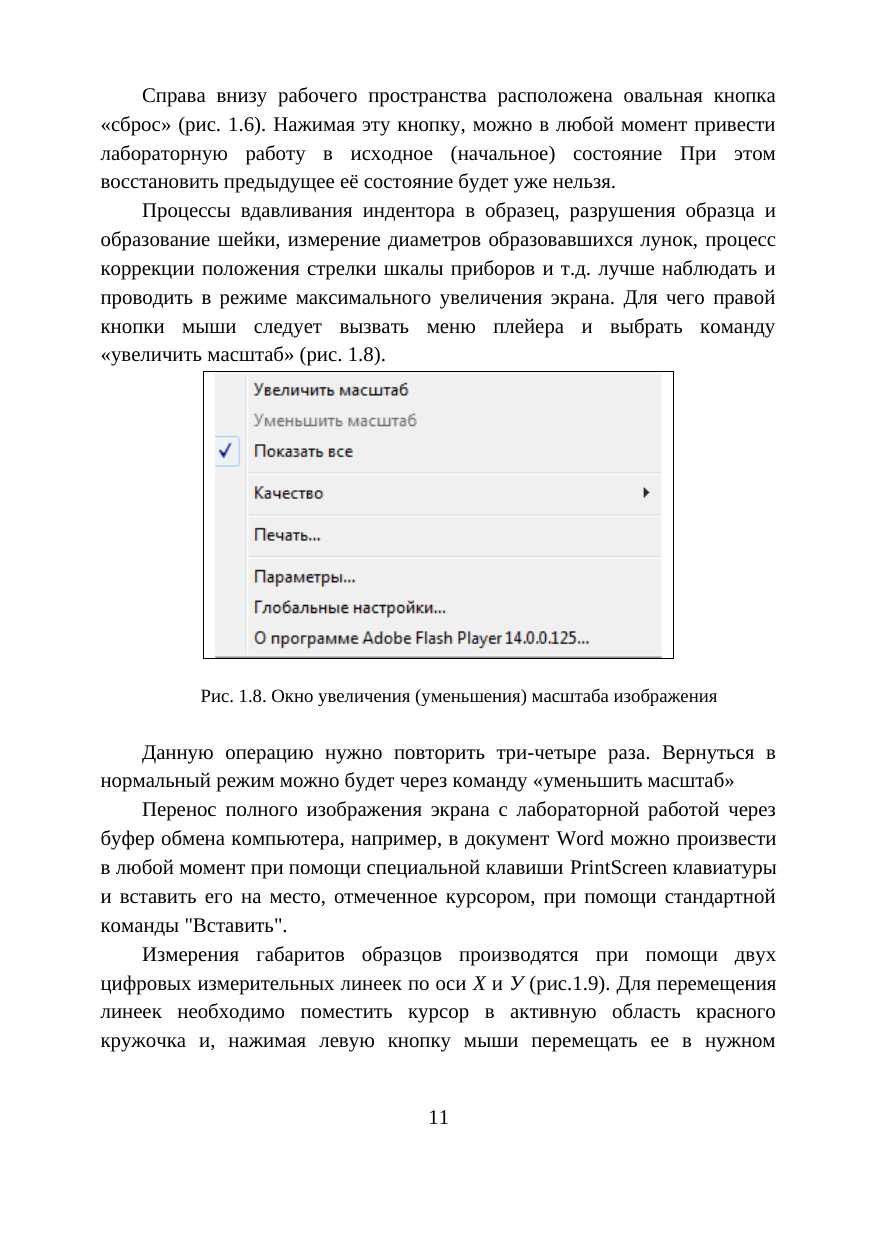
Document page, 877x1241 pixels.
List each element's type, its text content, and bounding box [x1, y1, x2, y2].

table_header [204, 372, 215, 658]
text Справа внизу рабочего пространства расположена овальная кнопка «сброс» (рис. 1.6). Нажимая эту кнопку, можно в любой момент привести лабораторную работу в исходное (начальное) состояние При этом восстановить предыдущее её состояние будет уже нельзя. [100, 83, 777, 193]
text Перенос полного изображения экрана с лабораторной работой через буфер обмена компьютера, например, в документ Word можно произвести в любой момент при помощи специальной клавиши PrintScreen клавиатуры и вставить его на место, отмеченное курсором, при помощи стандартной команды "Вставить". [100, 797, 777, 937]
list Рис. 1.8. Окно увеличения (уменьшения) масштаба изображения [100, 685, 777, 706]
text Процессы вдавливания индентора в образец, разрушения образца и образование шейки, измерение диаметров образовавшихся лунок, процесс коррекции положения стрелки шкалы приборов и т.д. лучше наблюдать и проводить в режиме максимального увеличения экрана. Для чего правой кнопки мыши следует вызвать меню плейера и выбрать команду «увеличить масштаб» (рис. 1.8). [100, 198, 777, 366]
text Данную операцию нужно повторить три-четыре раза. Вернуться в нормальный режим можно будет через команду «уменьшить масштаб» [100, 739, 777, 792]
picture [215, 372, 662, 658]
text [100, 942, 777, 1052]
table_header [662, 372, 673, 658]
